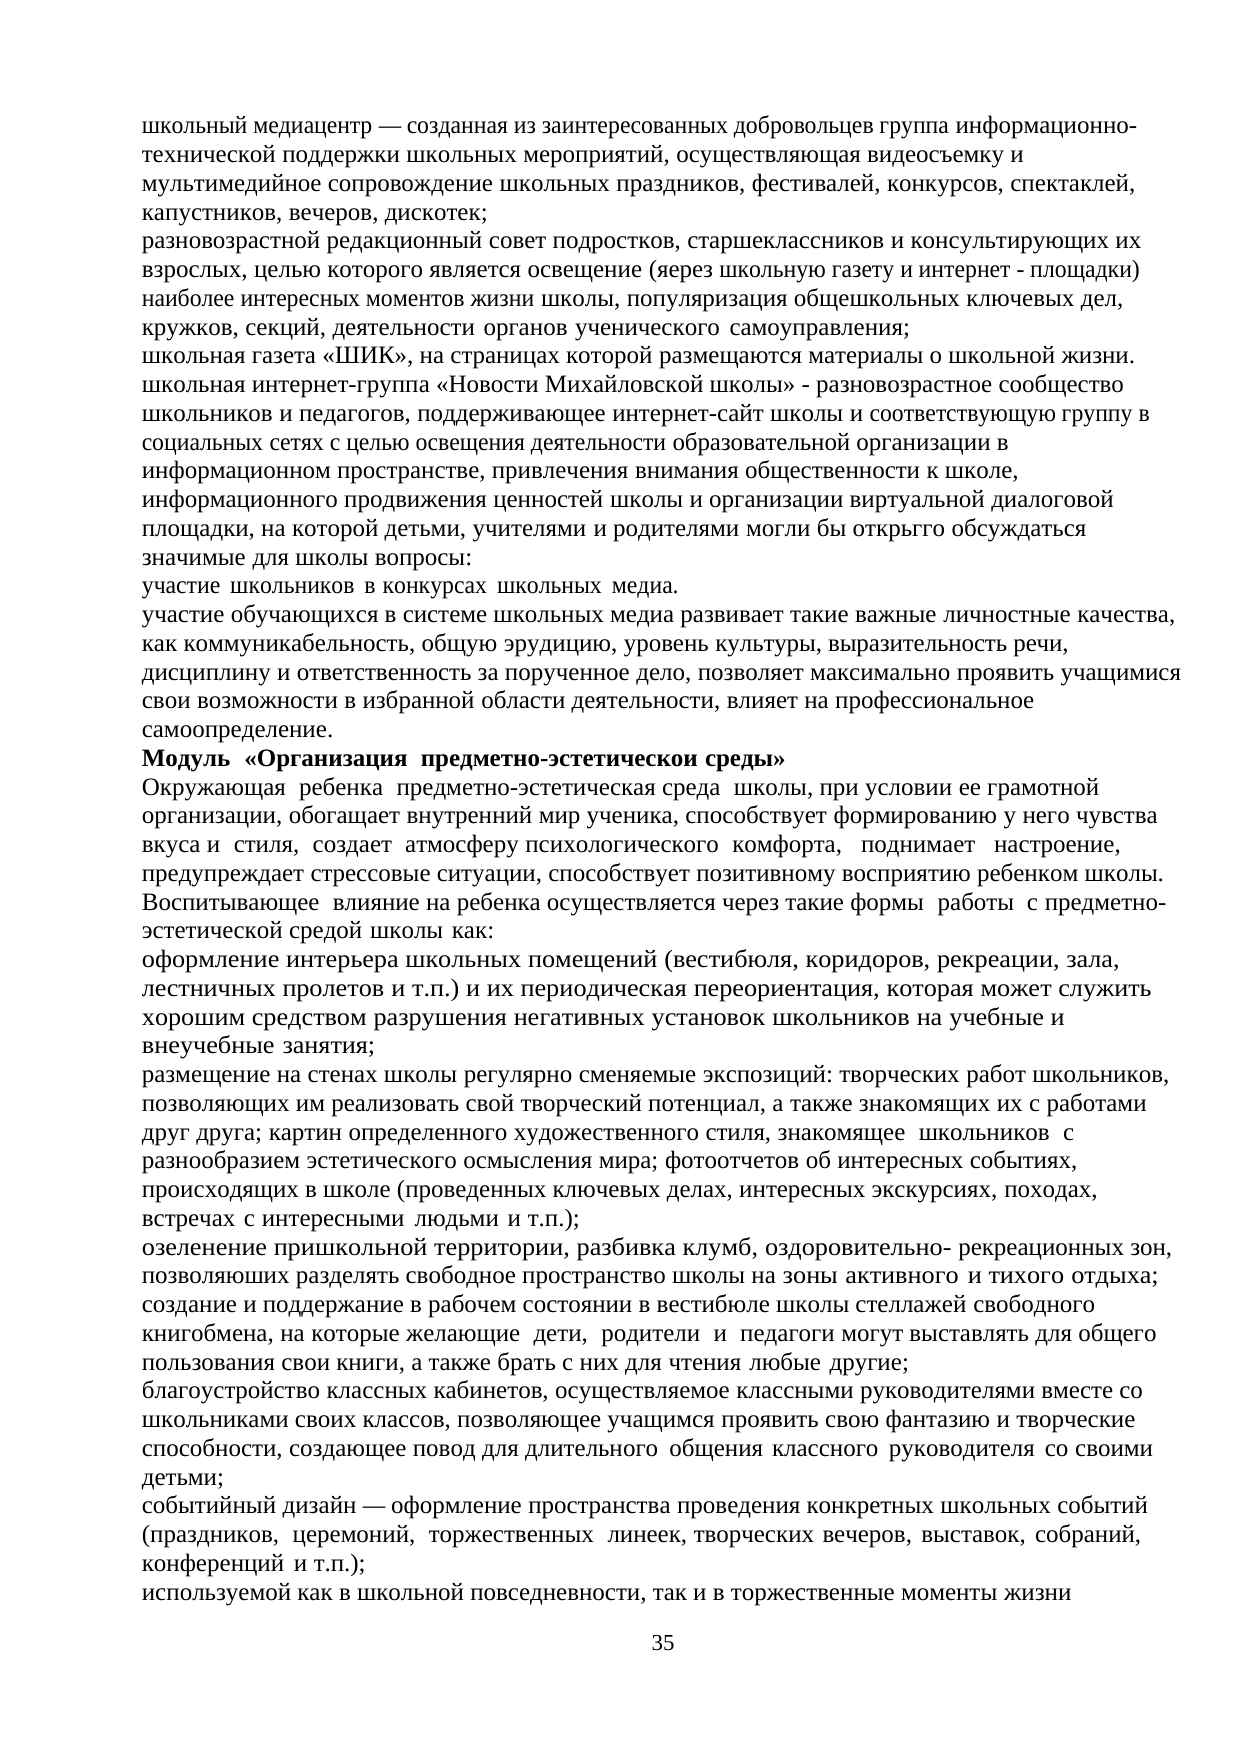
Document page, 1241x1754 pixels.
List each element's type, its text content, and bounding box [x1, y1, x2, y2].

text школьная интернет-группа «Новости Михайловской школы» - разновозрастное сообщество школьников и педагогов, поддерживающее интернет-сайт школы и соответствующую группу в социальных сетях с целью освещения деятельности образовательной организации в информационном пpocтpaнствe, привлечения внимания общественности к школе, информационного продвижения ценностей школы и организации виртуальной диалоговой площадки, на которой детьми, учителями и родителями могли бы открьгго обсуждаться значимые для школы вопросы: [142, 369, 1184, 570]
text разновозрастной редакционный совет подростков, старшеклассников и консультирующих их взрослых, целью которого является освещение (яерез школьную газету и интернет - площадки) наиболее интересных моментов жизни школы, популяризация общешкольных ключевых дел, кружков, секций, деятельности органов ученического самоуправления; [142, 225, 1184, 340]
text школьная газета «ШИК», на страницах которой размещаются материалы о школьной жизни. [142, 340, 1184, 369]
text оформление интерьера школьных помещений (вестибюля, коридоров, рекреации, зала, лестничных пролетов и т.п.) и их периодическая переориентация, которая может служить хорошим средством разрушения негативных установок школьников на учебные и внеучебные занятия; [142, 944, 1184, 1059]
text участие обучающихся в системе школьных медиа развивает такие важные личностные качества, как коммуникабельность, общую эрудицию, уровень культуры, выразительность речи, дисциплину и ответственность за порученное дело, позволяет максимально проявить учащимися свои возможности в избранной области деятельности, влияет на профессиональное самоопределение. [142, 599, 1184, 743]
text создание и поддержание в рабочем состоянии в вестибюле школы стеллажей свободного книгобмена, на которые желающие дети, родители и педагоги могут выставлять для общего пользования свои книги, а также брать с них для чтения любые другие; [142, 1289, 1184, 1375]
text школьный медиацентр — созданная из заинтересованных добровольцев группа информационно-технической поддержки школьных мероприятий, осуществляющая видеосъемку и мультимедийное сопровождение школьных праздников, фестивалей, конкурсов, спектаклей, капустников, вечеров, дискотек; [142, 110, 1184, 225]
text Окружающая ребенка предметно-эстетическая среда школы, при условии ее грамотной организации, обогащает внутренний мир ученика, способствует формированию у него чувства вкуса и стиля, создает атмосферу психологического комфорта, поднимает настроение, предупреждает стрессовые ситуации, способствует позитивному восприятию ребенком школы. Воспитывающее влияние на ребенка осуществляется через такие формы работы с пpeдмeтнo-эстeтичecкoй средой школы как: [142, 772, 1184, 944]
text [142, 1577, 1184, 1605]
text благоустройство классных кабинетов, осуществляемое классными руководителями вместе со школьниками своих классов, позволяющее учащимся проявить свою фантазию и творческие способности, создающее повод для длительного общения классного руководителя со своими детьми; [142, 1375, 1184, 1490]
text Модуль «Организация предметно-эстетическои среды» [142, 743, 1184, 772]
text событийный дизайн — оформление пространства проведения конкретных школьных событий (праздников, церемоний, торжественных линеек, творческих вечеров, выставок, собраний, конференций и т.п.); [142, 1490, 1184, 1577]
text озеленение пришкольной территории, разбивка клумб, оздоровительно- рекреационных зон, позволяюших разделять свободное пространство школы на зоны активного и тихого отдыха; [142, 1232, 1184, 1289]
text участие школьников в конкурсах школьных медиа. [142, 570, 1184, 599]
text размещение на стенах школы регулярно сменяемые экспозиций: творческих работ школьников, позволяющих им реализовать свой творческий потенциал, а также знакомящих их с работами друг друга; картин определенного художественного стиля, знакомящее школьников с разнообразием эстетического осмысления мира; фотоотчетов об интересных событиях, происходящих в школе (проведенных ключевых делах, интересных экскурсиях, походах, встречах с интересными людьми и т.п.); [142, 1059, 1184, 1232]
